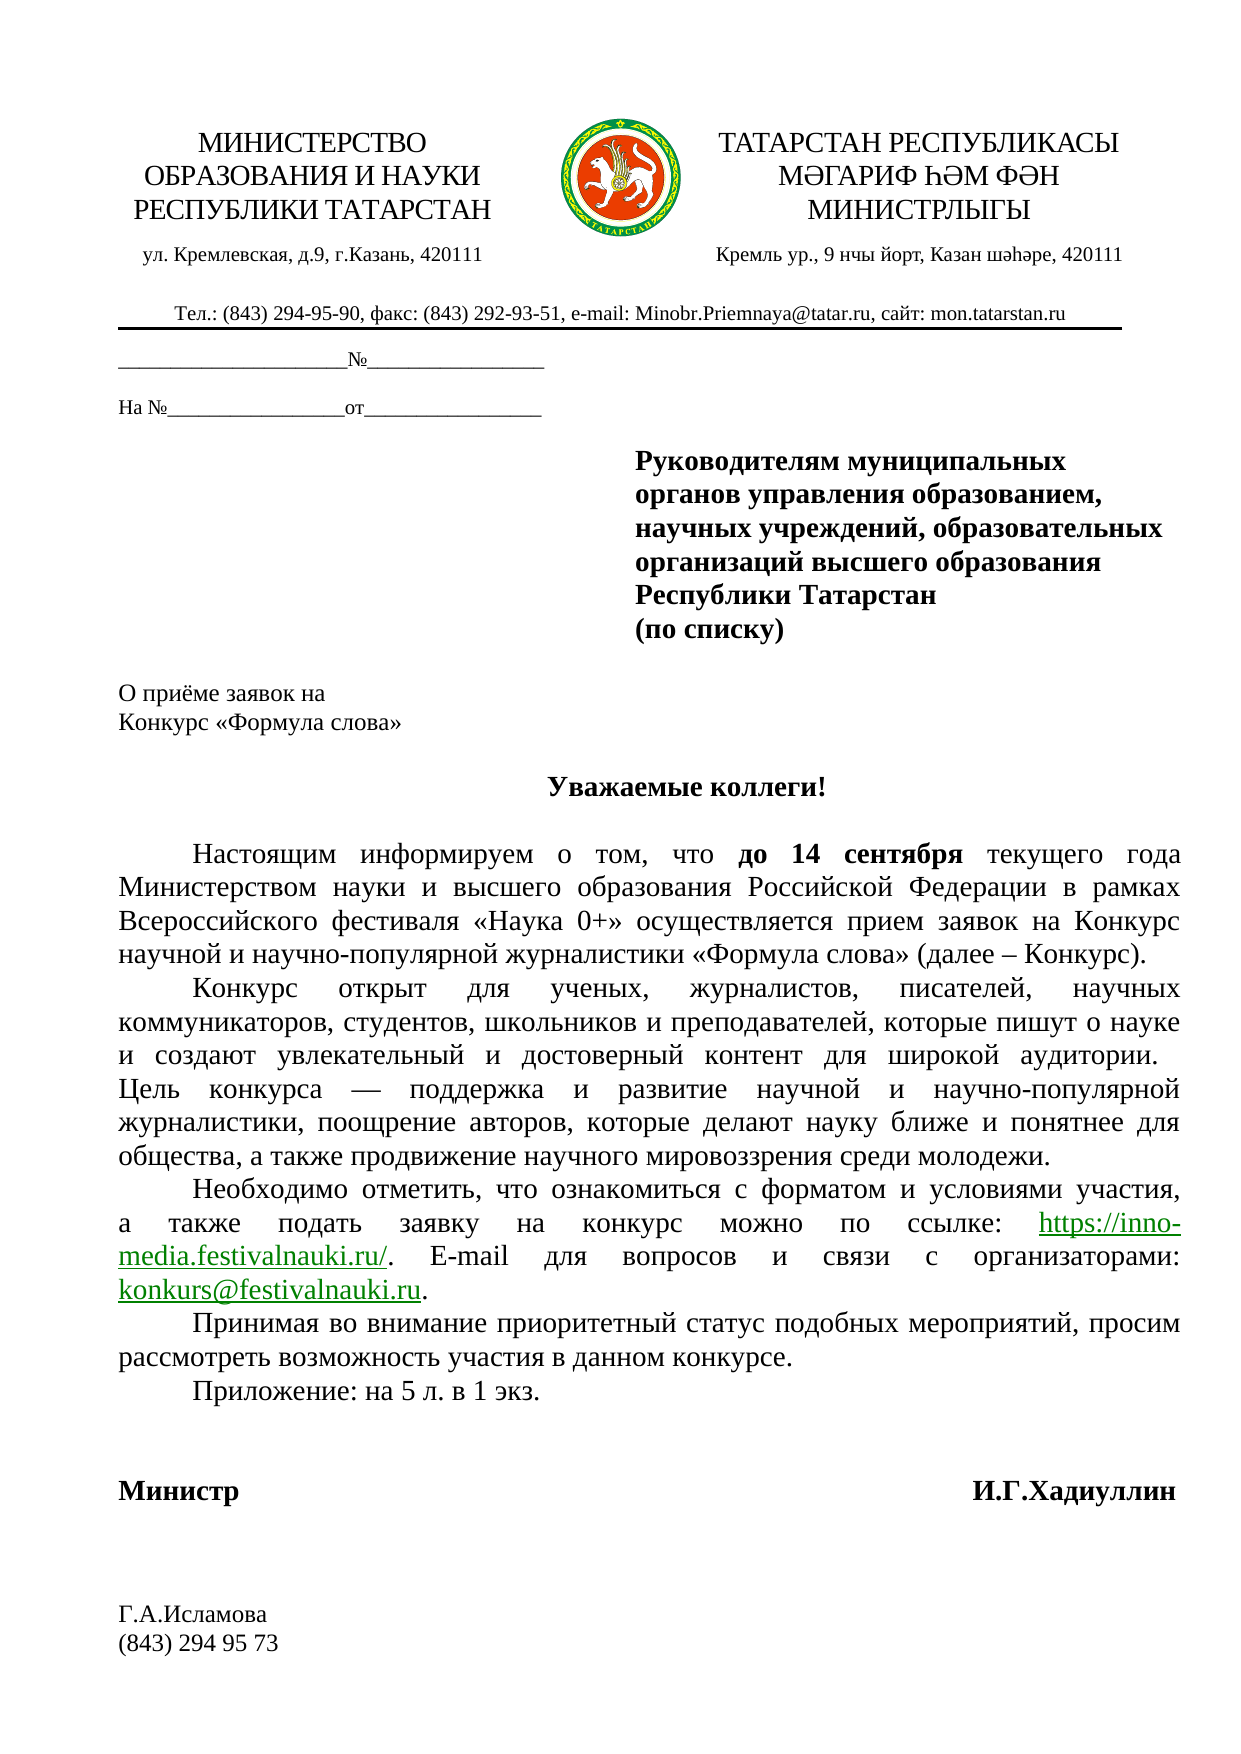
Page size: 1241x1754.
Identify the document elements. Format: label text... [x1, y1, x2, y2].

text (по списку) [635, 611, 1167, 644]
text Руководителям муниципальных органов управления образованием, научных учреждений, образовательных организаций высшего образования Республики Татарстан [635, 443, 1167, 611]
text Конкурс «Формула слова» [118, 707, 1181, 735]
text Министр И.Г.Хадиуллин [118, 1473, 1181, 1507]
text Тел.: (843) 294-95-90, факс: (843) 292-93-51, e-mail: Minobr.Priemnaya@tatar.ru, сайт: mon.tatarstan.ru [118, 301, 1122, 327]
text ______________________№_________________ [118, 347, 1181, 371]
text О приёме заявок на [118, 678, 1181, 707]
text Приложение: на 5 л. в 1 экз. [118, 1373, 1181, 1406]
text Уважаемые коллеги! [118, 769, 1181, 802]
text Настоящим информируем о том, что до 14 сентября текущего года Министерством науки и высшего образования Российской Федерации в рамках Всероссийского фестиваля «Наука 0+» осуществляется прием заявок на Конкурс научной и научно-популярной журналистики «Формула слова» (далее – Конкурс). [118, 836, 1181, 970]
text Принимая во внимание приоритетный статус подобных мероприятий, просим рассмотреть возможность участия в данном конкурсе. [118, 1306, 1181, 1373]
text Конкурс открыт для ученых, журналистов, писателей, научных коммуникаторов, студентов, школьников и преподавателей, которые пишут о науке и создают увлекательный и достоверный контент для широкой аудитории. Цель конкурса — поддержка и развитие научной и научно-популярной журналистики, поощрение авторов, которые делают науку ближе и понятнее для общества, а также продвижение научного мировоззрения среди молодежи. [118, 970, 1181, 1171]
text Необходимо отметить, что ознакомиться с форматом и условиями участия, а также подать заявку на конкурс можно по ссылке: https://inno-media.festivalnauki.ru/. E-mail для вопросов и связи с организаторами: konkurs@festivalnauki.ru. [118, 1171, 1181, 1306]
text На №_________________от_________________ [118, 395, 1181, 419]
